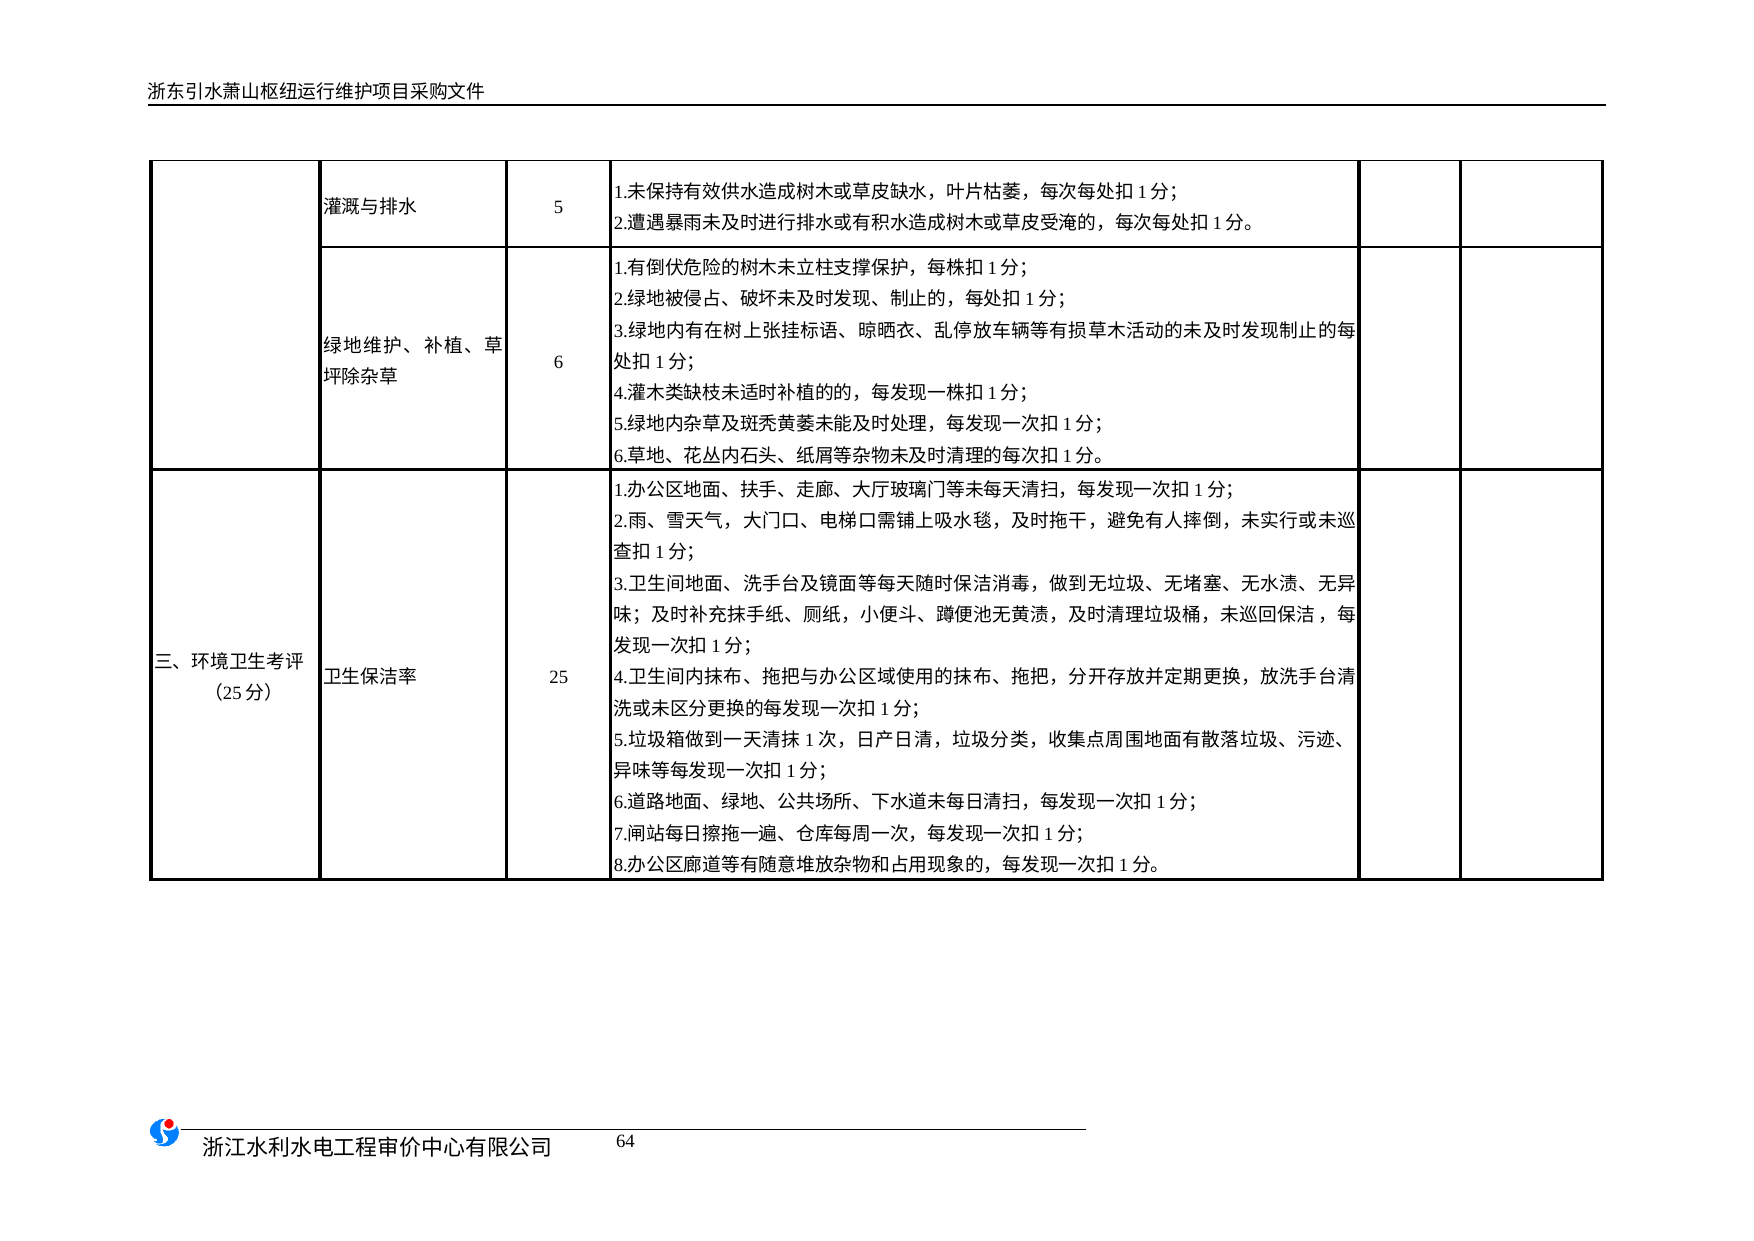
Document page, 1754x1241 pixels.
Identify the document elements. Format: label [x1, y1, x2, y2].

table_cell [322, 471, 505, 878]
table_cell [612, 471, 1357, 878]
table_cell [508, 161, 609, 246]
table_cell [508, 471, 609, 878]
picture [147, 1117, 181, 1147]
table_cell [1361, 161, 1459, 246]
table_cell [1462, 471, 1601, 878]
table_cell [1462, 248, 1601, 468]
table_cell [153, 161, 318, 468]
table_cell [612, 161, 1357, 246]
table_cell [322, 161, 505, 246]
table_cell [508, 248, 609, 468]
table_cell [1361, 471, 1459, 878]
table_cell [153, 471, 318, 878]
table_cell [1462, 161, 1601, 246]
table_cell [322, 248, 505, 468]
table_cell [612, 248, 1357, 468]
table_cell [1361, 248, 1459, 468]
